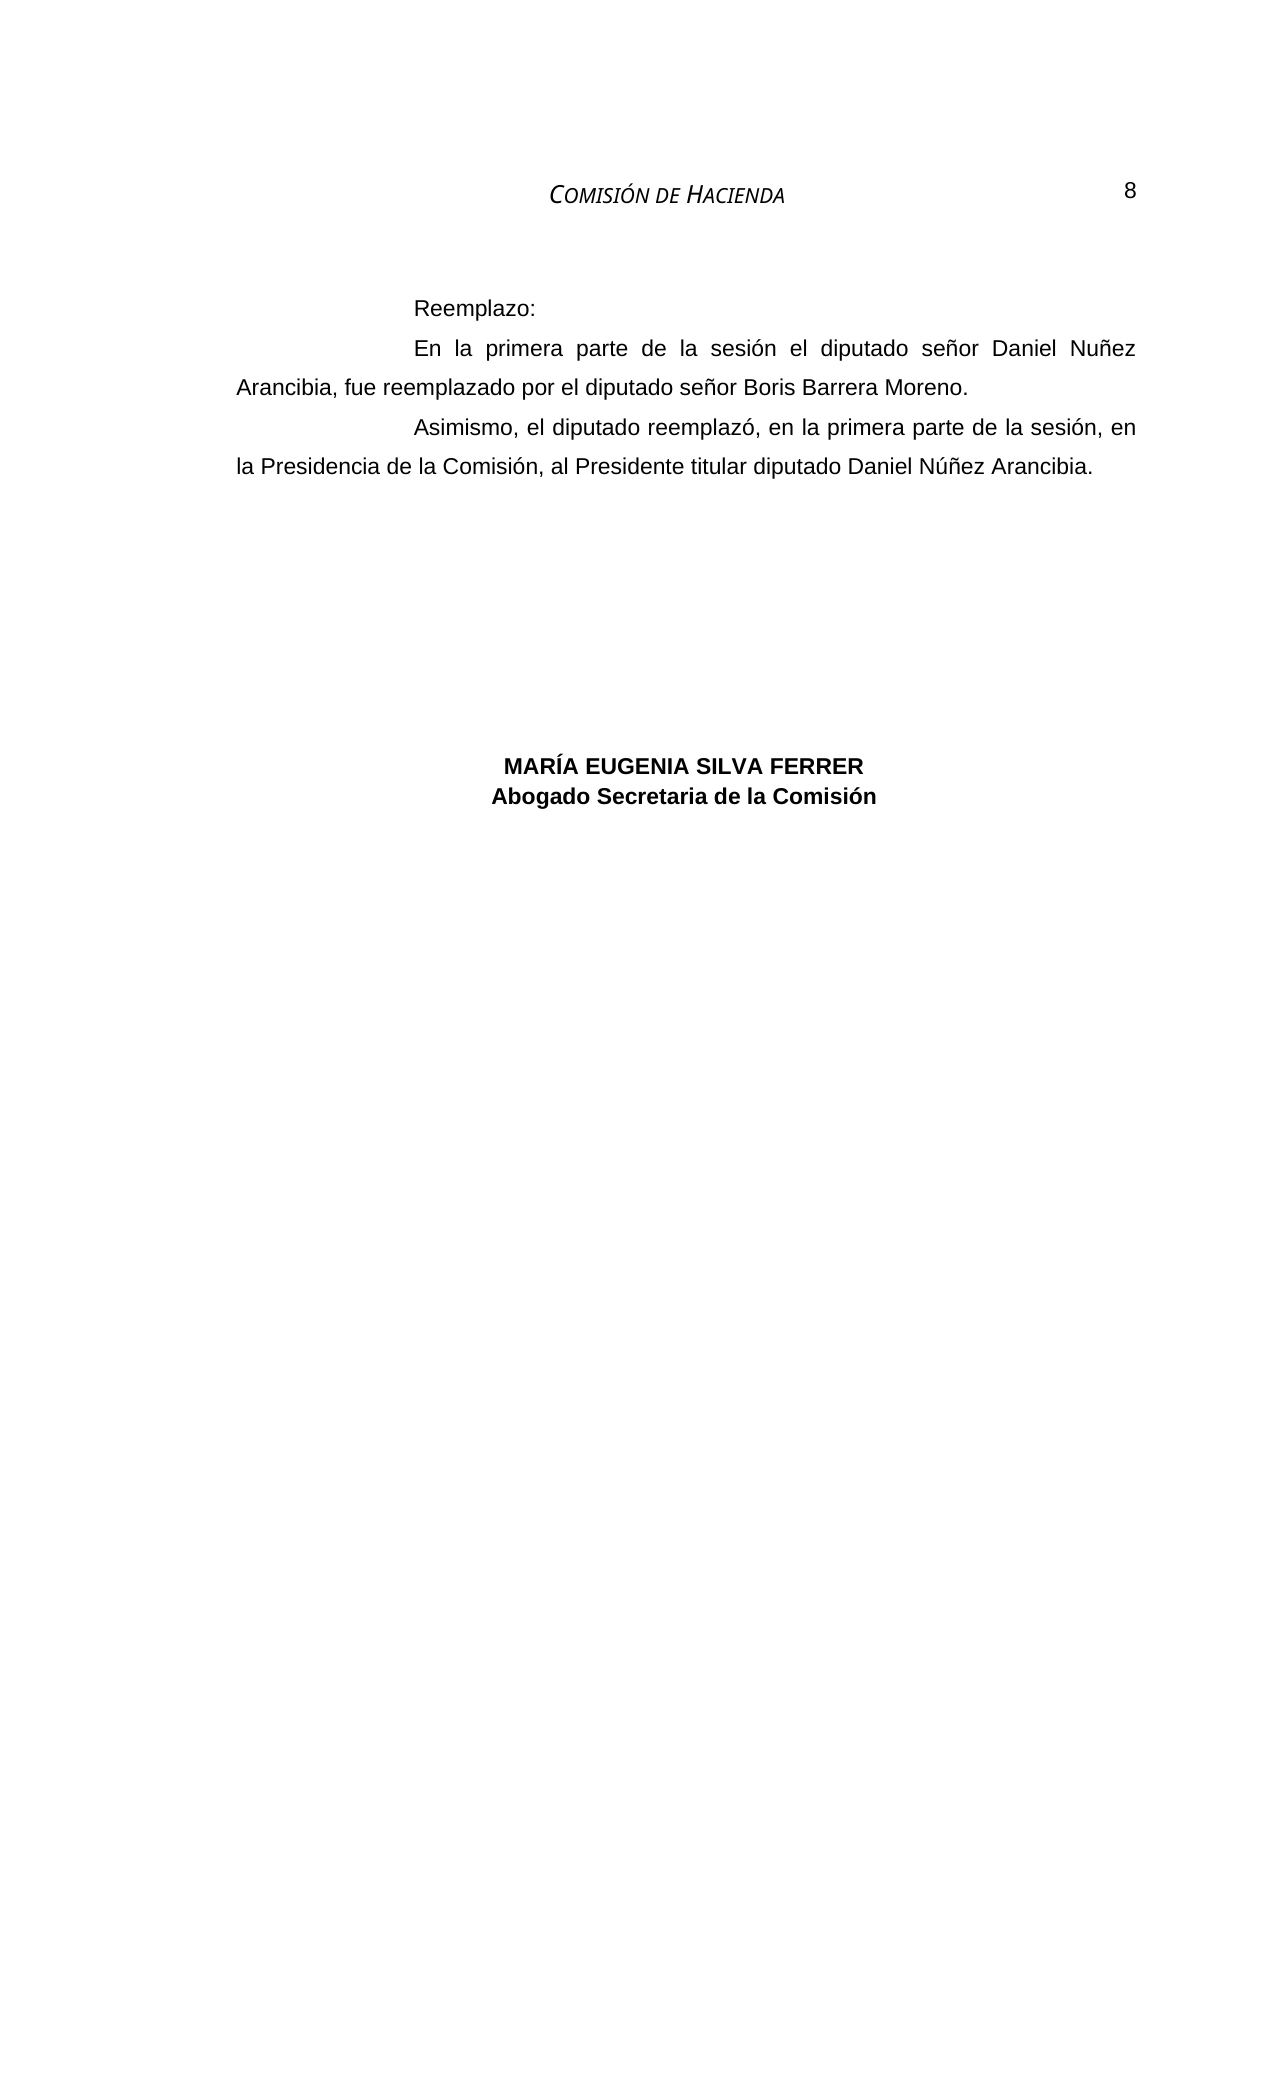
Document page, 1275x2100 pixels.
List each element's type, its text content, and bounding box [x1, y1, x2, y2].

text En la primera parte de la sesión el diputado señor Daniel Nuñez Arancibia, fue reemplazado por el diputado señor Boris Barrera Moreno. [236, 335, 1137, 401]
text Abogado Secretaria de la Comisión [236, 783, 1131, 809]
text MARÍA EUGENIA SILVA FERRER [236, 753, 1131, 779]
text Asimismo, el diputado reemplazó, en la primera parte de la sesión, en la Presidencia de la Comisión, al Presidente titular diputado Daniel Núñez Arancibia. [236, 414, 1137, 479]
text Reemplazo: [236, 295, 1137, 322]
